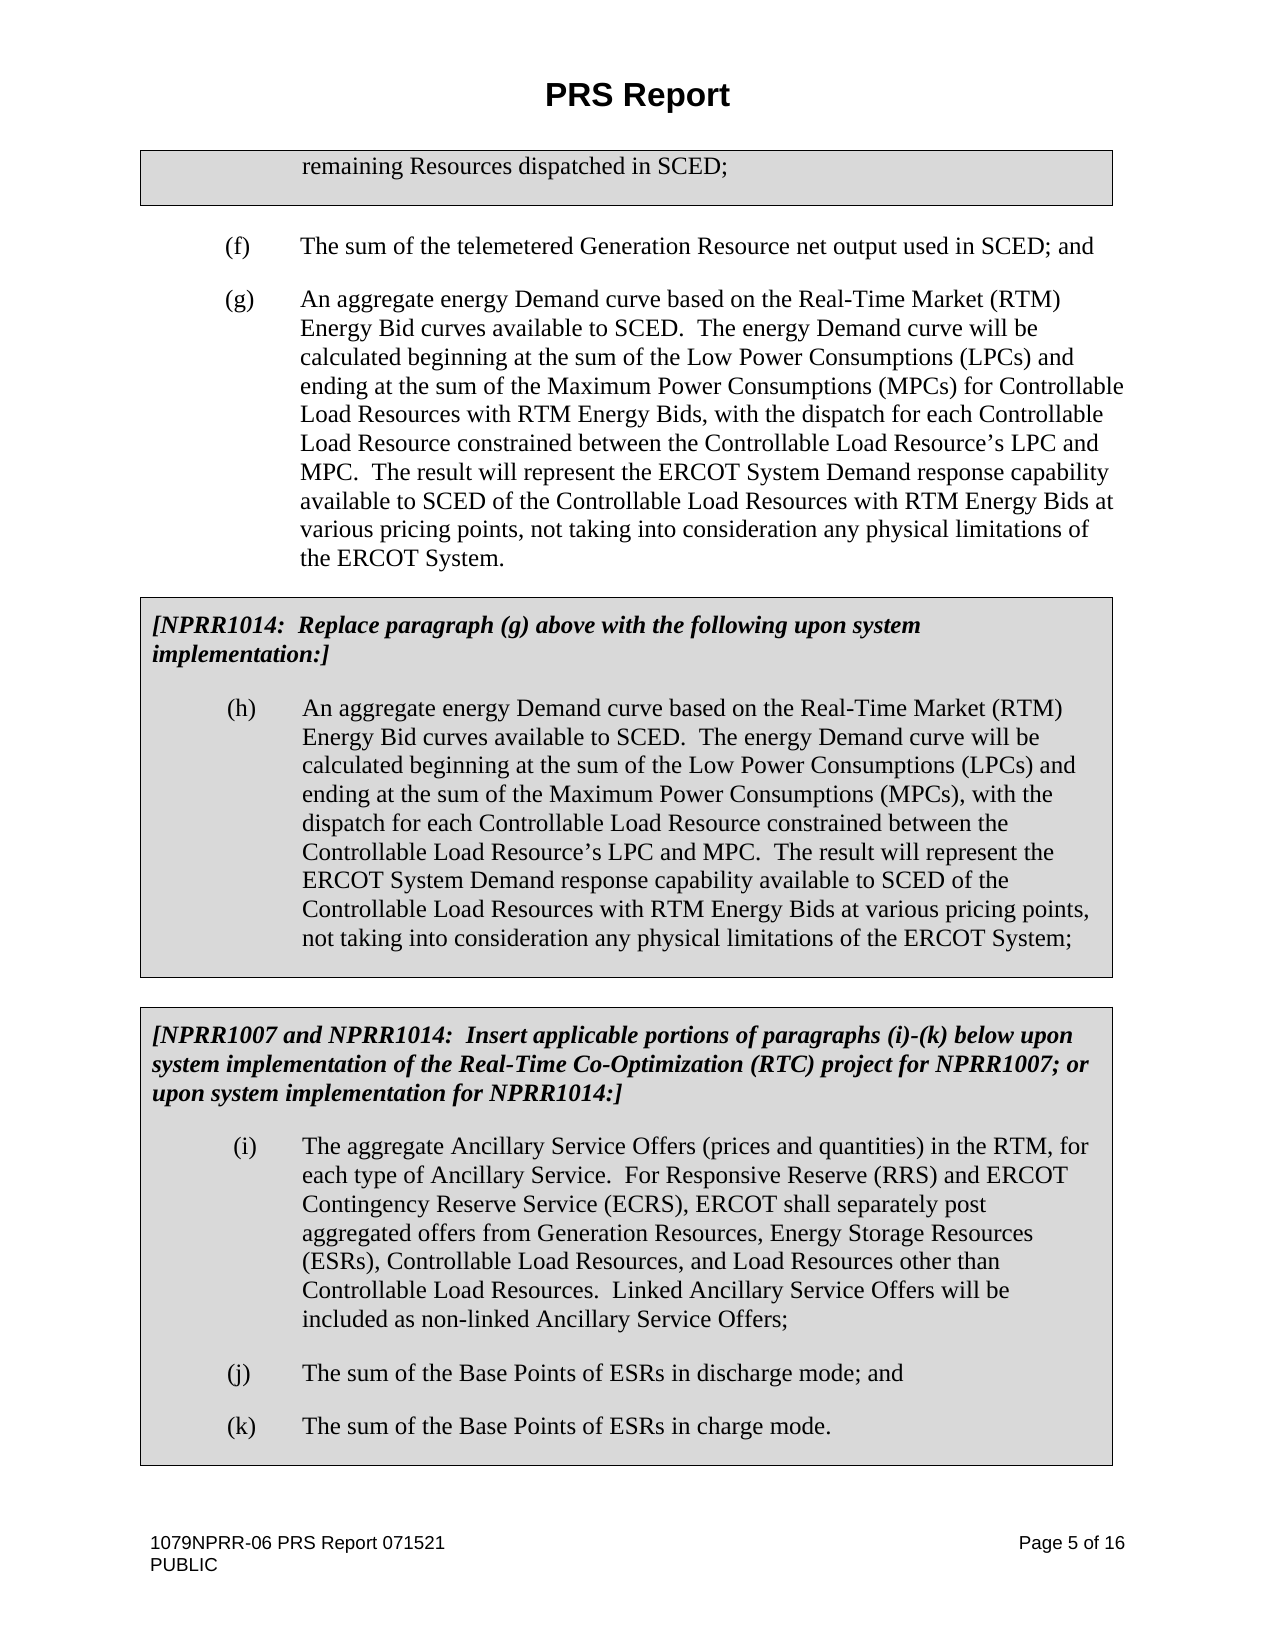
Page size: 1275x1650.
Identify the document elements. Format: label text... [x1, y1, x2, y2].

text (g) An aggregate energy Demand curve based on the Real-Time Market (RTM) Energy Bid curves available to SCED. The energy Demand curve will be calculated beginning at the sum of the Low Power Consumptions (LPCs) and ending at the sum of the Maximum Power Consumptions (MPCs) for Controllable Load Resources with RTM Energy Bids, with the dispatch for each Controllable Load Resource constrained between the Controllable Load Resource’s LPC and MPC. The result will represent the ERCOT System Demand response capability available to SCED of the Controllable Load Resources with RTM Energy Bids at various pricing points, not taking into consideration any physical limitations of the ERCOT System. [225, 284, 1125, 572]
text (f) The sum of the telemetered Generation Resource net output used in SCED; and [225, 231, 1125, 259]
table_header [NPRR1014: Replace paragraph (g) above with the following upon system implementation:] (h) An aggregate energy Demand curve based on the Real-Time Market (RTM) Energy Bid curves available to SCED. The energy Demand curve will be calculated beginning at the sum of the Low Power Consumptions (LPCs) and ending at the sum of the Maximum Power Consumptions (MPCs), with the dispatch for each Controllable Load Resource constrained between the Controllable Load Resource’s LPC and MPC. The result will represent the ERCOT System Demand response capability available to SCED of the Controllable Load Resources with RTM Energy Bids at various pricing points, not taking into consideration any physical limitations of the ERCOT System; [141, 598, 1112, 977]
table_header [141, 151, 1112, 205]
table_header [NPRR1007 and NPRR1014: Insert applicable portions of paragraphs (i)-(k) below upon system implementation of the Real-Time Co-Optimization (RTC) project for NPRR1007; or upon system implementation for NPRR1014:] (i) The aggregate Ancillary Service Offers (prices and quantities) in the RTM, for each type of Ancillary Service. For Responsive Reserve (RRS) and ERCOT Contingency Reserve Service (ECRS), ERCOT shall separately post aggregated offers from Generation Resources, Energy Storage Resources (ESRs), Controllable Load Resources, and Load Resources other than Controllable Load Resources. Linked Ancillary Service Offers will be included as non-linked Ancillary Service Offers; (j) The sum of the Base Points of ESRs in discharge mode; and (k) The sum of the Base Points of ESRs in charge mode. [141, 1008, 1112, 1465]
